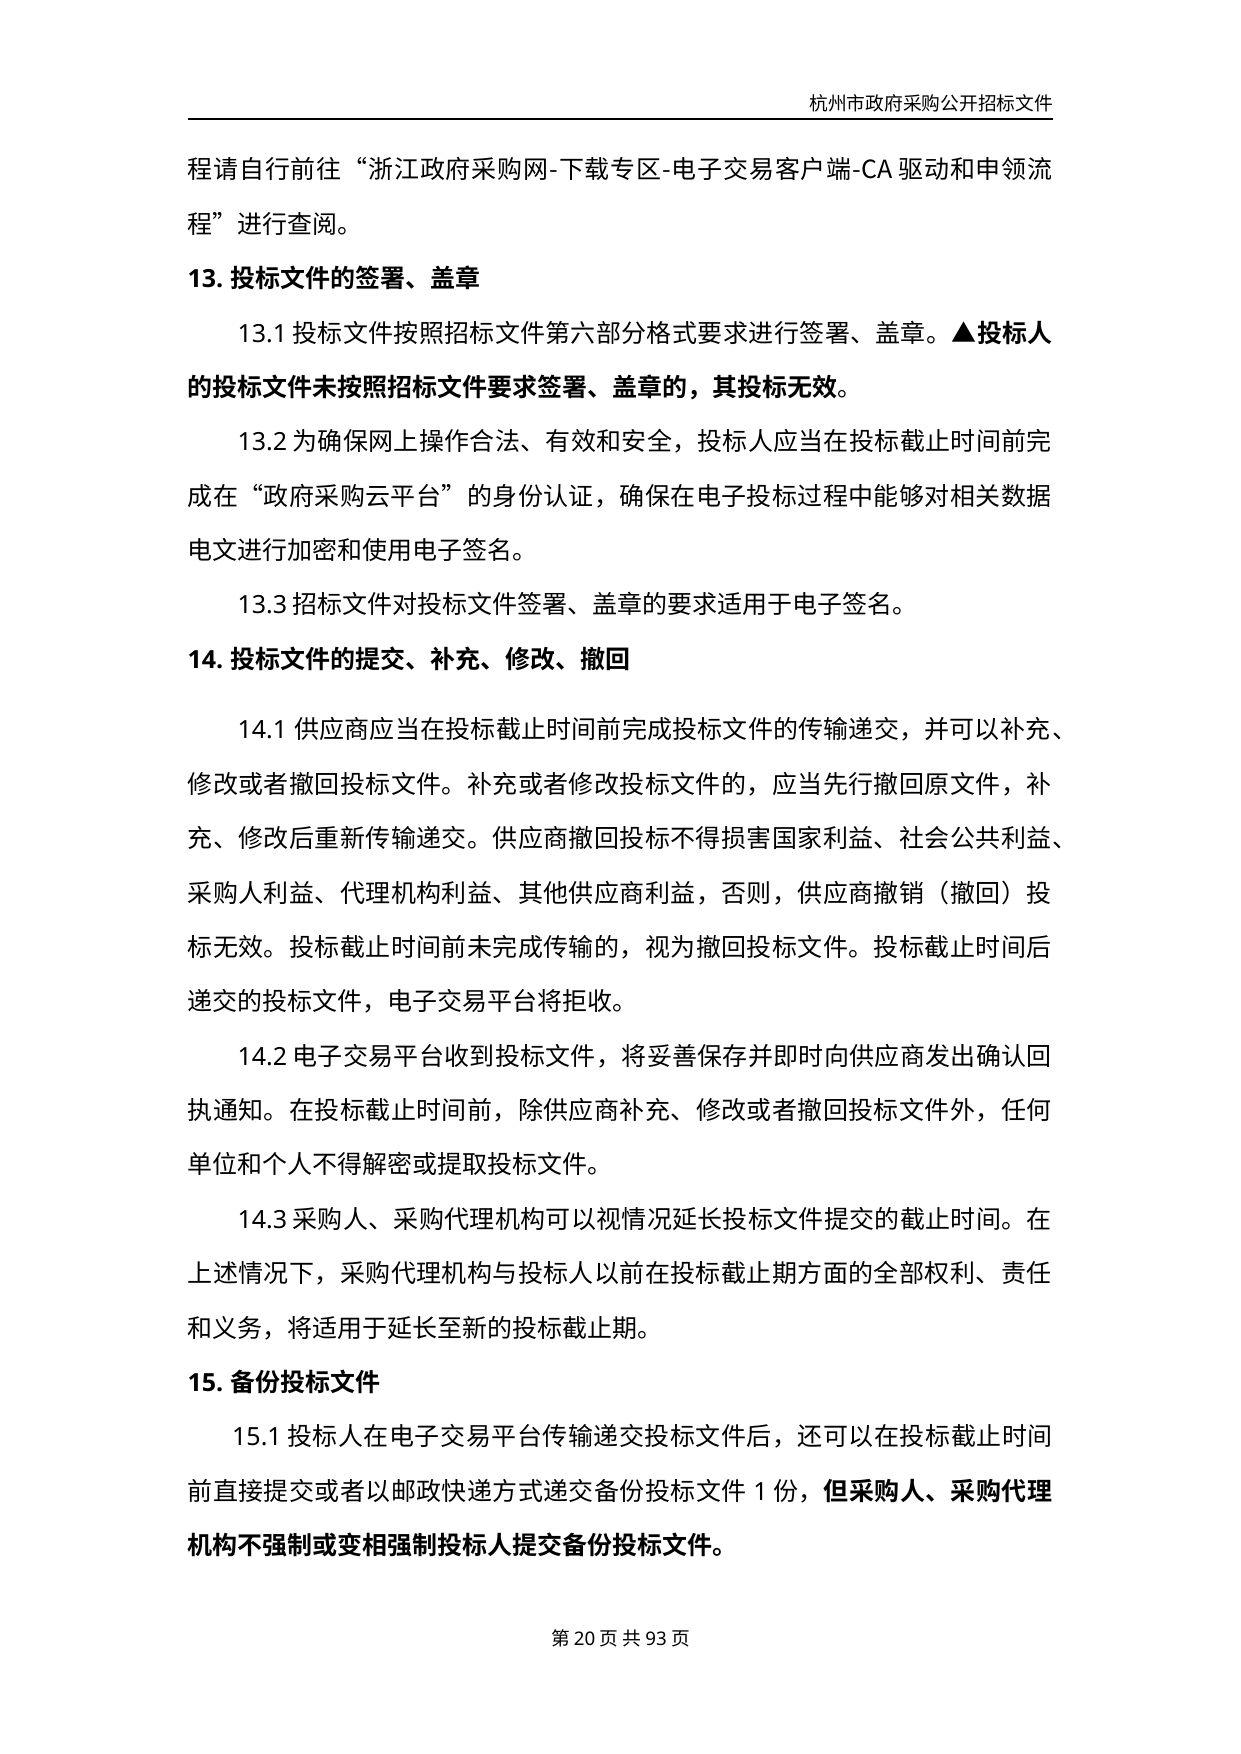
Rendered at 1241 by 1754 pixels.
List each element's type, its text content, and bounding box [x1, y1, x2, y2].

text 15.1投标人在电子交易平台传输递交投标文件后，还可以在投标截止时间前直接提交或者以邮政快递方式递交备份投标文件1份，但采购人、采购代理机构不强制或变相强制投标人提交备份投标文件。 [187, 1417, 1053, 1562]
text 14.1 供应商应当在投标截止时间前完成投标文件的传输递交，并可以补充、修改或者撤回投标文件。补充或者修改投标文件的，应当先行撤回原文件，补充、修改后重新传输递交。供应商撤回投标不得损害国家利益、社会公共利益、采购人利益、代理机构利益、其他供应商利益，否则，供应商撤销（撤回）投标无效。投标截止时间前未完成传输的，视为撤回投标文件。投标截止时间后递交的投标文件，电子交易平台将拒收。 [187, 710, 1053, 1018]
text 13.1投标文件按照招标文件第六部分格式要求进行签署、盖章。▲投标人的投标文件未按照招标文件要求签署、盖章的，其投标无效。 [187, 313, 1053, 404]
text 13.2为确保网上操作合法、有效和安全，投标人应当在投标截止时间前完成在“政府采购云平台”的身份认证，确保在电子投标过程中能够对相关数据电文进行加密和使用电子签名。 [187, 422, 1053, 567]
list 投标文件的签署、盖章 [187, 259, 1053, 295]
text 14.2电子交易平台收到投标文件，将妥善保存并即时向供应商发出确认回执通知。在投标截止时间前，除供应商补充、修改或者撤回投标文件外，任何单位和个人不得解密或提取投标文件。 [187, 1036, 1053, 1181]
list 备份投标文件 [187, 1362, 1053, 1399]
text 13.3招标文件对投标文件签署、盖章的要求适用于电子签名。 [187, 585, 1053, 621]
text 14. 投标文件的提交、补充、修改、撤回 [187, 639, 1053, 676]
text 14.3采购人、采购代理机构可以视情况延长投标文件提交的截止时间。在上述情况下，采购代理机构与投标人以前在投标截止期方面的全部权利、责任和义务，将适用于延长至新的投标截止期。 [187, 1199, 1053, 1344]
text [187, 150, 1053, 241]
